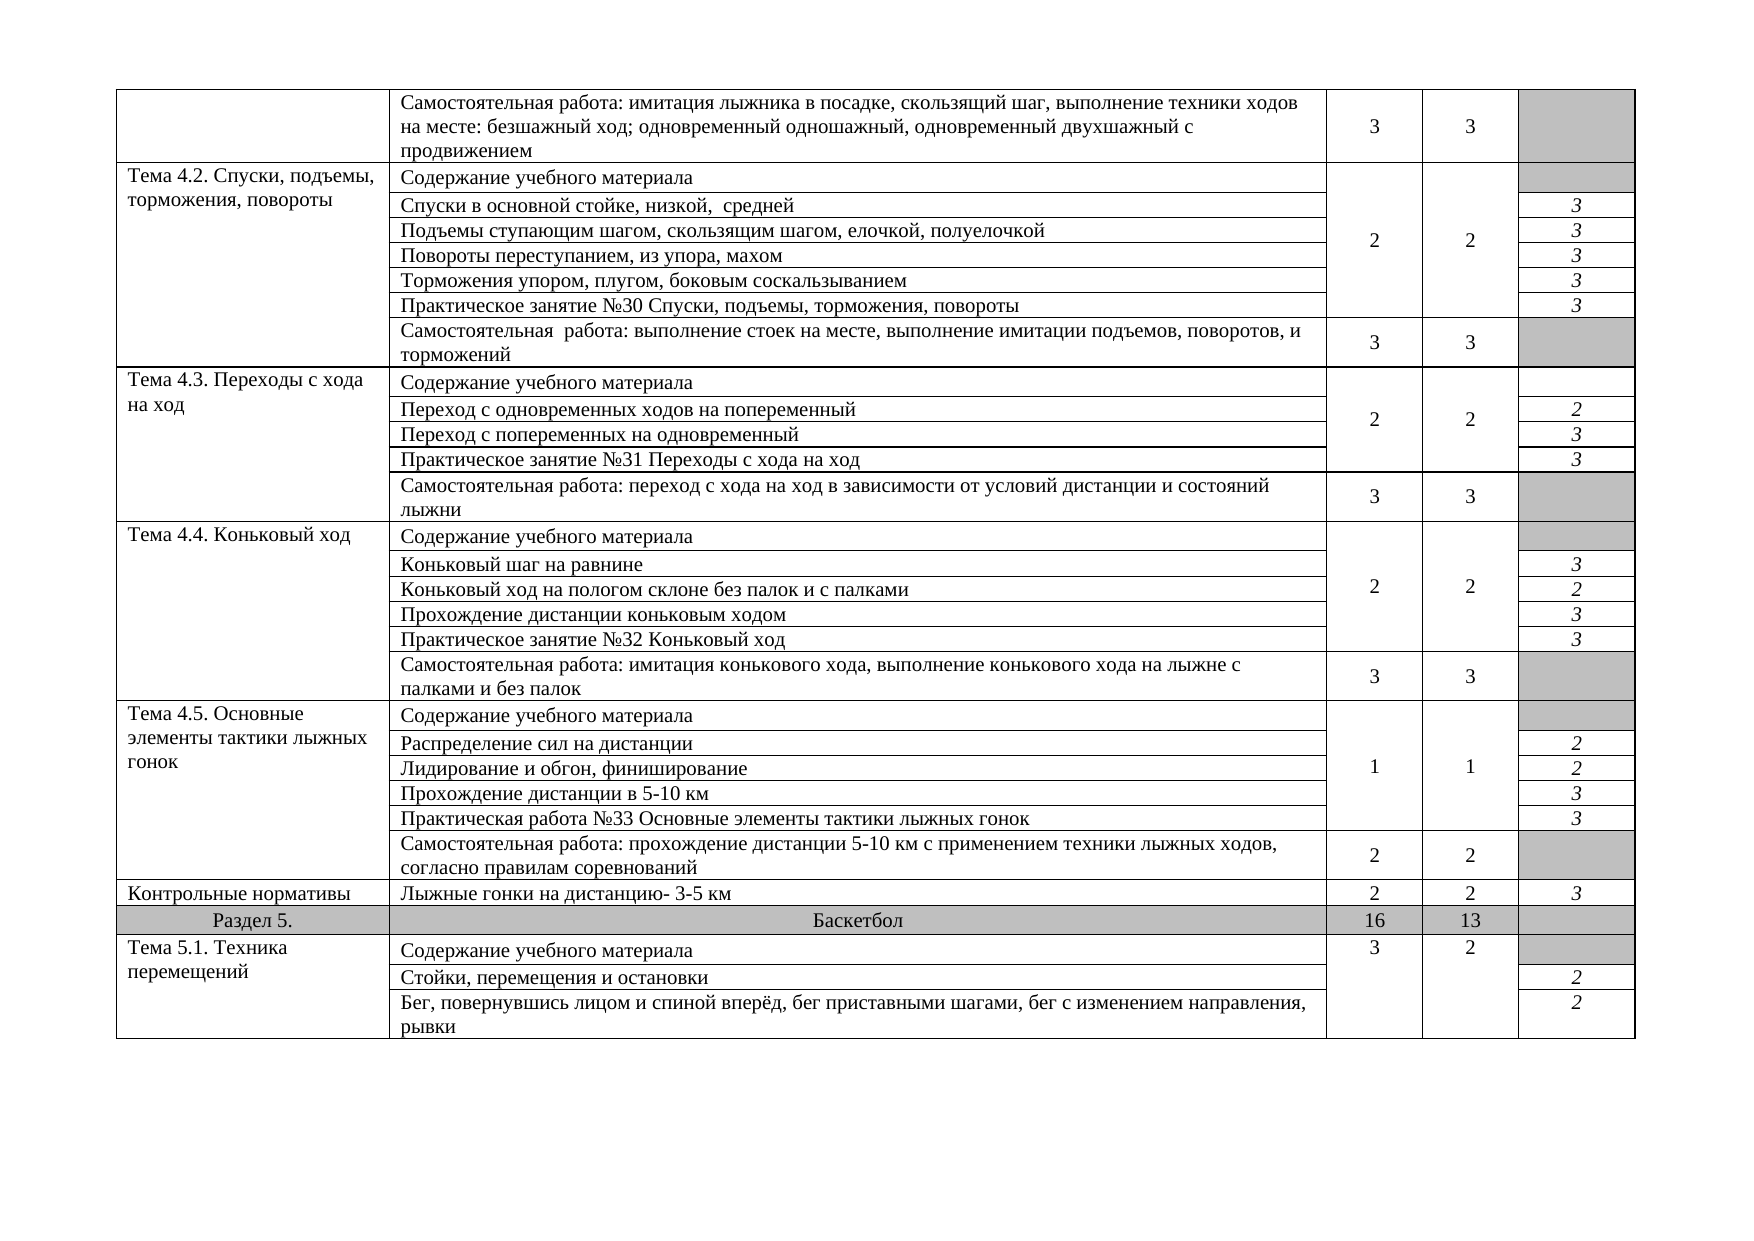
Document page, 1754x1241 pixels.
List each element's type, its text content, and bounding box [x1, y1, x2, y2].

table_cell 3 [1519, 781, 1634, 805]
table_cell Раздел 5. [117, 906, 389, 934]
table_cell Самостоятельная работа: прохождение дистанции 5-10 км с применением техники лыжных ходов, согласно правилам соревнований [390, 831, 1326, 879]
table_cell Коньковый шаг на равнине [390, 551, 1326, 576]
table_cell 1 [1423, 701, 1518, 830]
table_cell 3 [1519, 243, 1634, 267]
table_cell [1519, 652, 1634, 700]
table_cell 3 [1519, 218, 1634, 242]
table_cell 3 [1423, 318, 1518, 366]
table_cell 3 [1327, 318, 1422, 366]
table_cell Распределение сил на дистанции [390, 731, 1326, 755]
table_cell Коньковый ход на пологом склоне без палок и с палками [390, 577, 1326, 601]
table_cell 2 [1327, 163, 1422, 317]
table_cell Практическое занятие №31 Переходы с хода на ход [390, 448, 1326, 471]
table_cell 2 [1519, 965, 1634, 989]
table_cell [1519, 701, 1634, 730]
table_cell 2 [1519, 397, 1634, 421]
table_cell Лыжные гонки на дистанцию- 3-5 км [390, 880, 1326, 904]
table_cell [1519, 935, 1634, 964]
table_cell 3 [1519, 193, 1634, 217]
table_cell 2 [1327, 522, 1422, 651]
table_cell 2 [1423, 163, 1518, 317]
table_cell 3 [1423, 473, 1518, 521]
table_cell Повороты переступанием, из упора, махом [390, 243, 1326, 267]
table_cell 2 [1519, 990, 1634, 1038]
table_cell 3 [1519, 806, 1634, 830]
table_cell 2 [1327, 880, 1422, 904]
table_cell 3 [1519, 268, 1634, 292]
table_cell Самостоятельная работа: имитация лыжника в посадке, скользящий шаг, выполнение техники ходов на месте: безшажный ход; одновременный одношажный, одновременный двухшажный с продвижением [390, 90, 1326, 162]
table_cell Переход с одновременных ходов на попеременный [390, 397, 1326, 421]
table_cell 2 [1423, 368, 1518, 471]
table_cell 2 [1423, 522, 1518, 651]
table_cell [1519, 368, 1634, 396]
table_cell 3 [1519, 448, 1634, 471]
table_cell [1519, 831, 1634, 879]
table_cell Контрольные нормативы [117, 880, 389, 904]
table_cell Практическое занятие №30 Спуски, подъемы, торможения, повороты [390, 293, 1326, 317]
table_cell 2 [1519, 756, 1634, 780]
table_cell [1519, 522, 1634, 550]
table_cell Самостоятельная работа: выполнение стоек на месте, выполнение имитации подъемов, поворотов, и торможений [390, 318, 1326, 366]
table_cell Практическое занятие №32 Коньковый ход [390, 627, 1326, 651]
table_cell Содержание учебного материала [390, 368, 1326, 396]
table_cell 13 [1423, 906, 1518, 934]
table_cell Содержание учебного материала [390, 163, 1326, 192]
table_cell Тема 4.2. Спуски, подъемы, торможения, повороты [117, 163, 389, 366]
table_cell 2 [1519, 577, 1634, 601]
table_cell Практическая работа №33 Основные элементы тактики лыжных гонок [390, 806, 1326, 830]
table_cell Содержание учебного материала [390, 701, 1326, 730]
table_cell 3 [1519, 293, 1634, 317]
table_cell 2 [1327, 368, 1422, 471]
table_cell Самостоятельная работа: имитация конькового хода, выполнение конькового хода на лыжне с палками и без палок [390, 652, 1326, 700]
table_cell Бег, повернувшись лицом и спиной вперёд, бег приставными шагами, бег с изменением направления, рывки [390, 990, 1326, 1038]
table_cell Лидирование и обгон, финиширование [390, 756, 1326, 780]
table_cell 3 [1519, 551, 1634, 576]
table_cell 3 [1327, 652, 1422, 700]
table_cell Содержание учебного материала [390, 935, 1326, 964]
table_cell Подъемы ступающим шагом, скользящим шагом, елочкой, полуелочкой [390, 218, 1326, 242]
table_cell Спуски в основной стойке, низкой, средней [390, 193, 1326, 217]
table_cell 3 [1519, 602, 1634, 626]
table_cell [1519, 473, 1634, 521]
table_cell Тема 4.3. Переходы с хода на ход [117, 368, 389, 521]
table_cell Торможения упором, плугом, боковым соскальзыванием [390, 268, 1326, 292]
table_cell Содержание учебного материала [390, 522, 1326, 550]
table_cell [1519, 90, 1634, 162]
table_cell 2 [1423, 831, 1518, 879]
table_cell 16 [1327, 906, 1422, 934]
table_cell Стойки, перемещения и остановки [390, 965, 1326, 989]
table_cell Баскетбол [390, 906, 1326, 934]
table_cell Прохождение дистанции в 5-10 км [390, 781, 1326, 805]
table_cell Переход с попеременных на одновременный [390, 422, 1326, 446]
table_cell Тема 4.5. Основные элементы тактики лыжных гонок [117, 701, 389, 879]
table_cell 3 [1327, 473, 1422, 521]
table_cell 3 [1327, 90, 1422, 162]
table_cell 2 [1423, 935, 1518, 1038]
table_cell 2 [1423, 880, 1518, 904]
table_cell Тема 5.1. Техника перемещений [117, 935, 389, 1038]
table_cell 3 [1519, 422, 1634, 446]
table_cell 3 [1519, 880, 1634, 904]
table_cell 3 [1327, 935, 1422, 1038]
table_cell [1519, 163, 1634, 192]
table_cell 3 [1519, 627, 1634, 651]
table_cell Прохождение дистанции коньковым ходом [390, 602, 1326, 626]
table_cell 1 [1327, 701, 1422, 830]
table_cell 3 [1423, 90, 1518, 162]
table_cell 2 [1327, 831, 1422, 879]
table_cell Тема 4.4. Коньковый ход [117, 522, 389, 700]
table_cell 2 [1519, 731, 1634, 755]
table_cell 3 [1423, 652, 1518, 700]
table_cell [1519, 906, 1634, 934]
table_cell [1519, 318, 1634, 366]
table_cell Самостоятельная работа: переход с хода на ход в зависимости от условий дистанции и состояний лыжни [390, 473, 1326, 521]
